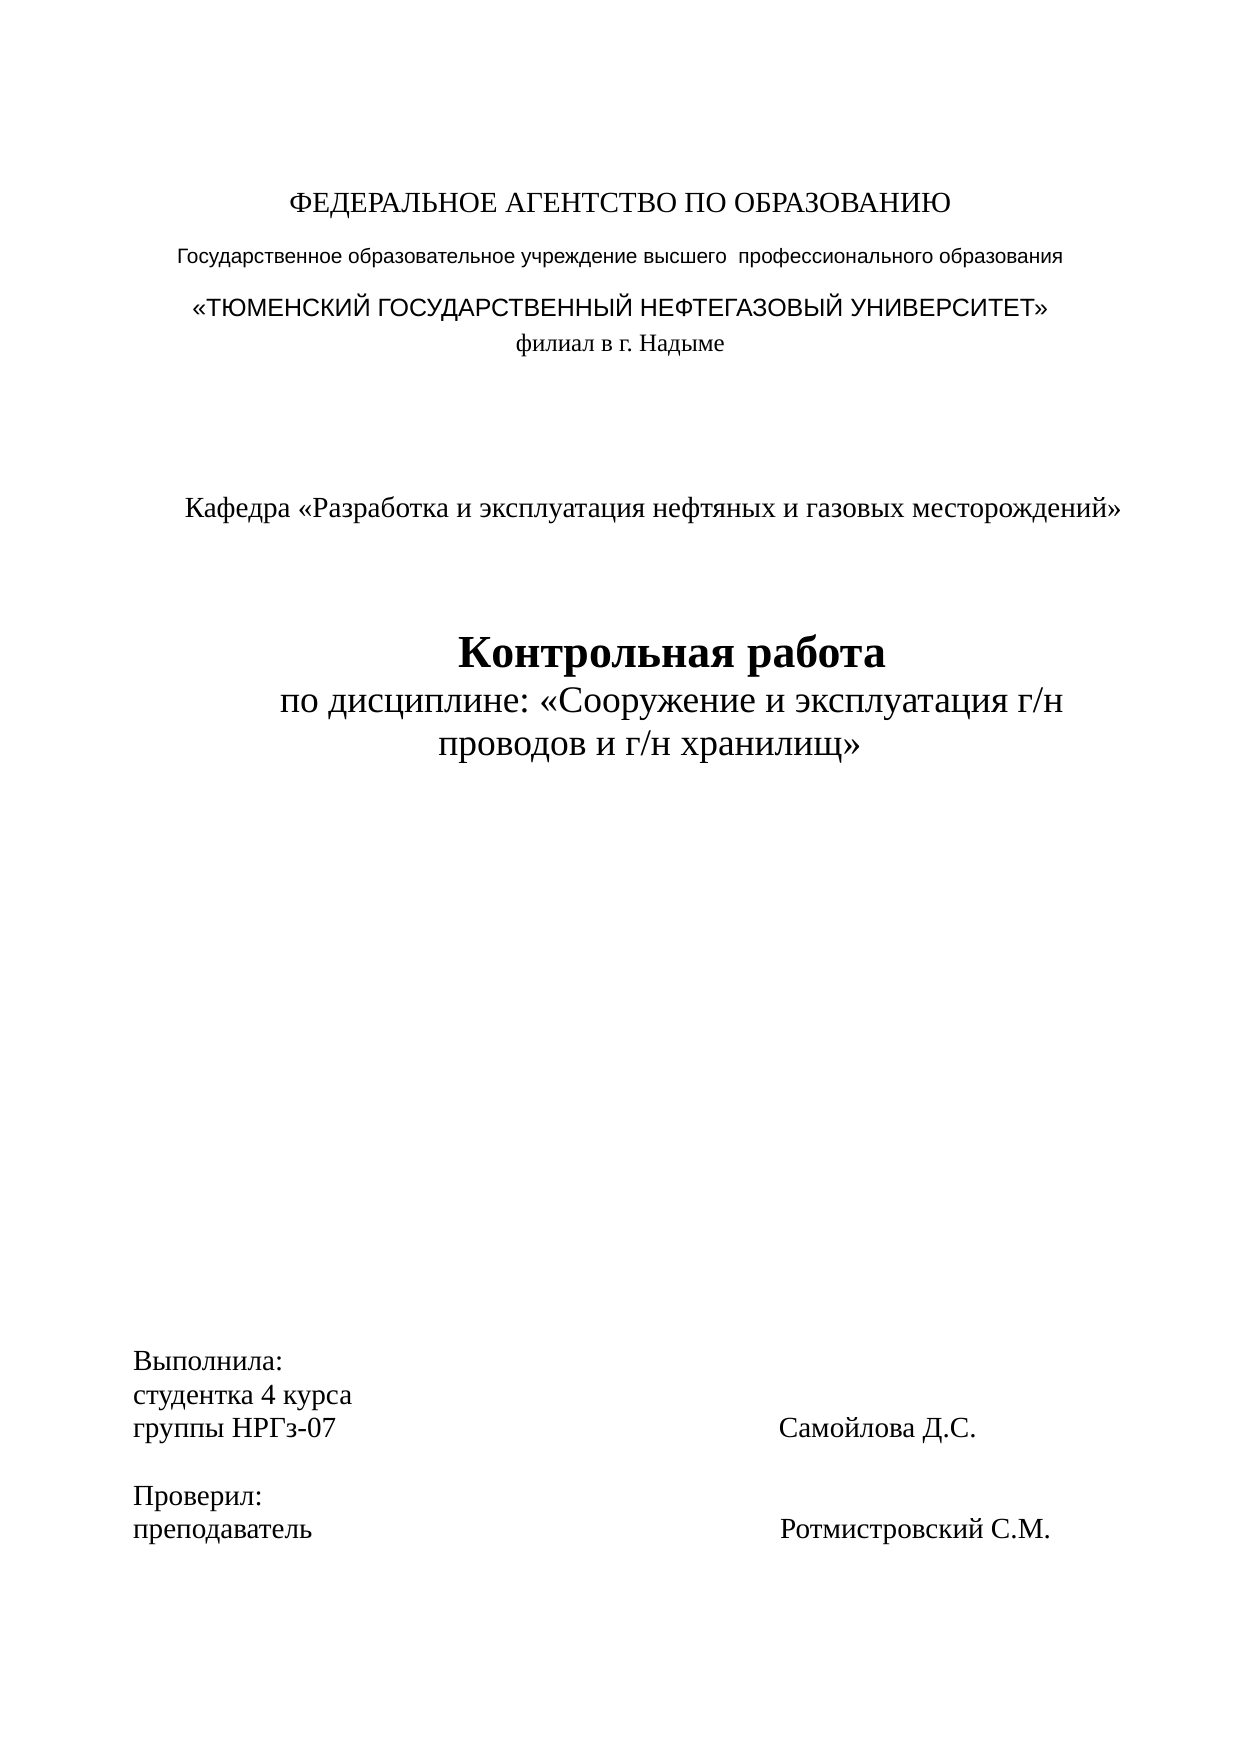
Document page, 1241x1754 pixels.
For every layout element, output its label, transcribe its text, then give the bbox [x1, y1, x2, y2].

text группы НРГз-07 Самойлова Д.С. [133, 1411, 1122, 1444]
text Проверил: [133, 1478, 1122, 1511]
text по дисциплине: «Сооружение и эксплуатация г/н проводов и г/н хранилищ» [177, 677, 1122, 764]
text Выполнила: [133, 1343, 1122, 1377]
text ФЕДЕРАЛЬНОЕ АГЕНТСТВО ПО ОБРАЗОВАНИЮ [118, 185, 1122, 219]
text «ТЮМЕНСКИЙ ГОСУДАРСТВЕННЫЙ НЕФТЕГАЗОВЫЙ УНИВЕРСИТЕТ» [118, 293, 1122, 321]
text студентка 4 курса [133, 1377, 1122, 1411]
text Контрольная работа [177, 625, 1122, 677]
text Кафедра «Разработка и эксплуатация нефтяных и газовых месторождений» [118, 491, 1122, 524]
text Государственное образовательное учреждение высшего профессионального образования [118, 244, 1122, 268]
text филиал в г. Надыме [118, 328, 1122, 356]
text преподаватель Ротмистровский С.М. [133, 1511, 1122, 1545]
